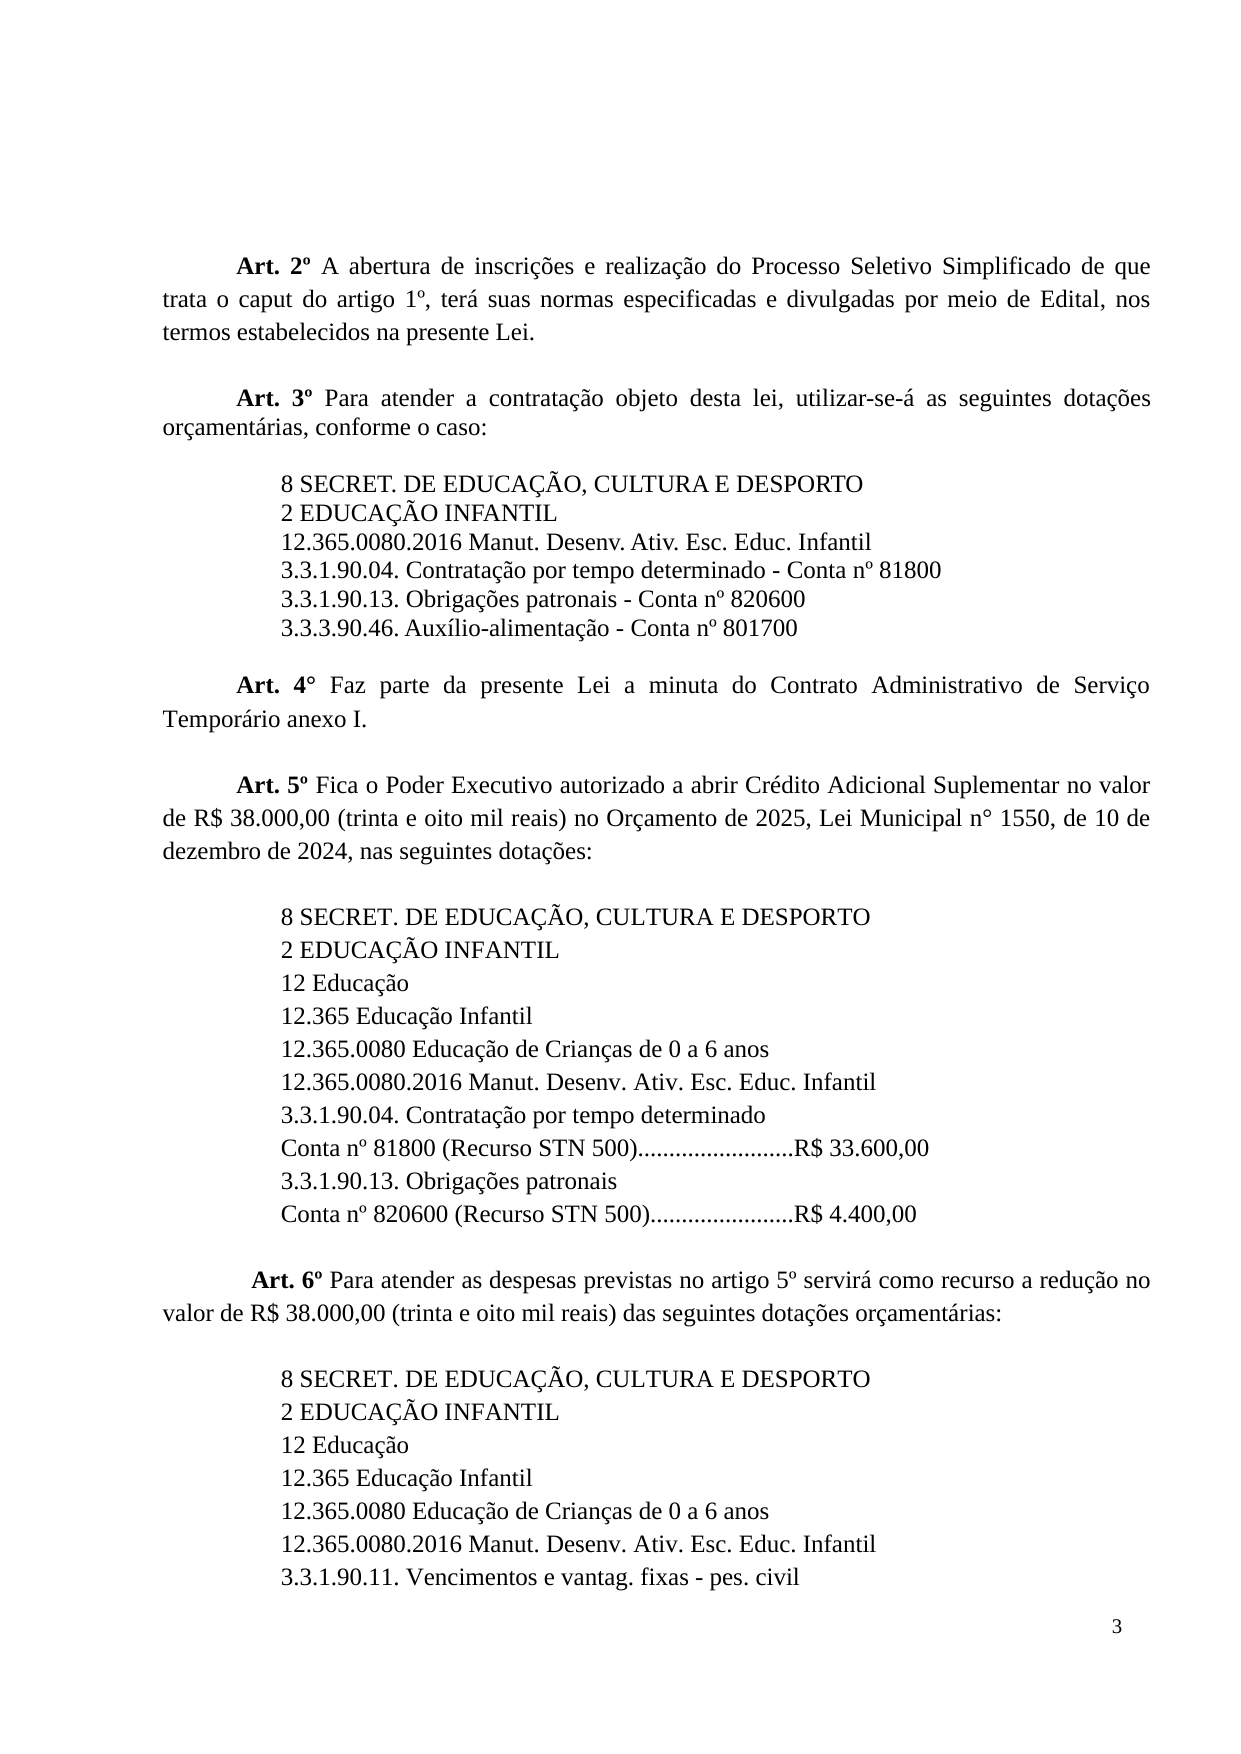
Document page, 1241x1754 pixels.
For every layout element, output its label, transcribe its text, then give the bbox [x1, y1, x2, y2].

text 12.365.0080 Educação de Crianças de 0 a 6 anos [281, 1496, 1152, 1525]
text Conta nº 820600 (Recurso STN 500).......................R$ 4.400,00 [281, 1199, 1152, 1228]
text 3.3.3.90.46. Auxílio-alimentação - Conta nº 801700 [281, 613, 1152, 642]
text 2 EDUCAÇÃO INFANTIL [281, 935, 1152, 963]
text Art. 3º Para atender a contratação objeto desta lei, utilizar-se-á as seguintes dotações orçamentárias, conforme o caso: [162, 383, 1152, 441]
text 12 Educação [281, 968, 1152, 997]
text 12.365.0080.2016 Manut. Desenv. Ativ. Esc. Educ. Infantil [281, 527, 1152, 556]
text 8 SECRET. DE EDUCAÇÃO, CULTURA E DESPORTO [281, 1364, 1152, 1393]
text Art. 6º Para atender as despesas previstas no artigo 5º servirá como recurso a redução no valor de R$ 38.000,00 (trinta e oito mil reais) das seguintes dotações orçamentárias: [162, 1265, 1152, 1327]
text 12.365.0080.2016 Manut. Desenv. Ativ. Esc. Educ. Infantil [281, 1067, 1152, 1096]
text 3.3.1.90.04. Contratação por tempo determinado [281, 1100, 1152, 1129]
text 12.365.0080.2016 Manut. Desenv. Ativ. Esc. Educ. Infantil [281, 1529, 1152, 1558]
text 2 EDUCAÇÃO INFANTIL [281, 1397, 1152, 1426]
text Art. 4° Faz parte da presente Lei a minuta do Contrato Administrativo de Serviço Temporário anexo I. [162, 671, 1152, 732]
text 12.365 Educação Infantil [281, 1001, 1152, 1029]
text 8 SECRET. DE EDUCAÇÃO, CULTURA E DESPORTO [281, 902, 1152, 931]
text 2 EDUCAÇÃO INFANTIL [281, 498, 1152, 527]
text 8 SECRET. DE EDUCAÇÃO, CULTURA E DESPORTO [281, 469, 1152, 498]
text 3.3.1.90.04. Contratação por tempo determinado - Conta nº 81800 [281, 556, 1152, 584]
text 12.365 Educação Infantil [281, 1463, 1152, 1492]
text 3.3.1.90.13. Obrigações patronais [281, 1166, 1152, 1195]
text 3.3.1.90.11. Vencimentos e vantag. fixas - pes. civil [281, 1562, 1152, 1591]
text Conta nº 81800 (Recurso STN 500).........................R$ 33.600,00 [281, 1133, 1152, 1162]
text 12.365.0080 Educação de Crianças de 0 a 6 anos [281, 1034, 1152, 1063]
text 3.3.1.90.13. Obrigações patronais - Conta nº 820600 [281, 584, 1152, 613]
text 12 Educação [281, 1430, 1152, 1459]
text Art. 2º A abertura de inscrições e realização do Processo Seletivo Simplificado de que trata o caput do artigo 1º, terá suas normas especificadas e divulgadas por meio de Edital, nos termos estabelecidos na presente Lei. [162, 251, 1152, 346]
text Art. 5º Fica o Poder Executivo autorizado a abrir Crédito Adicional Suplementar no valor de R$ 38.000,00 (trinta e oito mil reais) no Orçamento de 2025, Lei Municipal n° 1550, de 10 de dezembro de 2024, nas seguintes dotações: [162, 770, 1152, 864]
